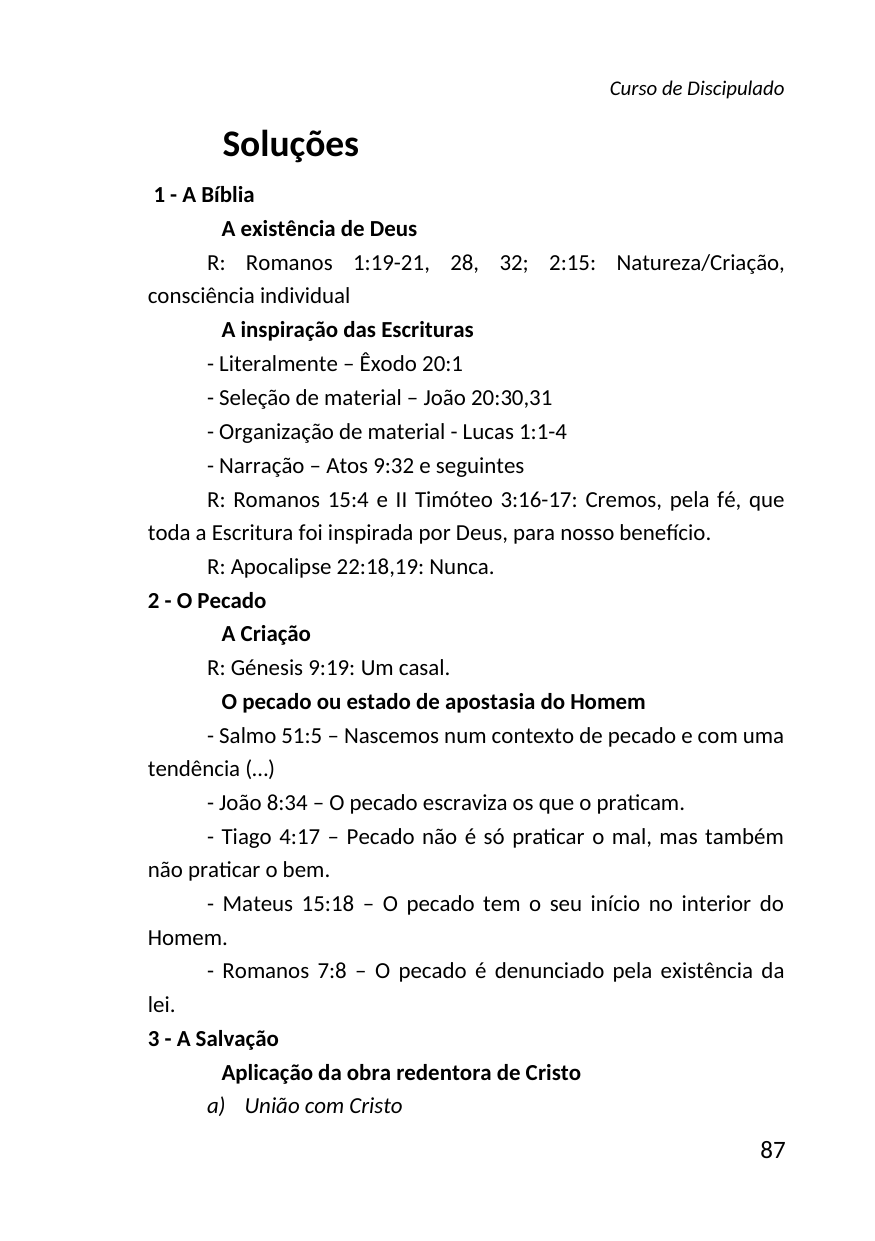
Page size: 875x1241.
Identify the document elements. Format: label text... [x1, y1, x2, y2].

text A existência de Deus [148, 209, 785, 242]
text R: Génesis 9:19: Um casal. [148, 648, 785, 681]
text 3 - A Salvação [148, 1018, 785, 1052]
text - Romanos 7:8 – O pecado é denunciado pela existência da lei. [148, 951, 785, 1018]
text - João 8:34 – O pecado escraviza os que o praticam. [148, 783, 785, 816]
text - Tiago 4:17 – Pecado não é só praticar o mal, mas também não praticar o bem. [148, 817, 785, 883]
text - Salmo 51:5 – Nascemos num contexto de pecado e com uma tendência (…) [148, 716, 785, 782]
list União com Cristo [207, 1086, 785, 1119]
text Aplicação da obra redentora de Cristo [148, 1052, 785, 1086]
text A Criação [148, 614, 785, 648]
text - Seleção de material – João 20:30,31 [148, 378, 785, 411]
text R: Apocalipse 22:18,19: Nunca. [148, 547, 785, 580]
text 2 - O Pecado [148, 580, 785, 614]
text O pecado ou estado de apostasia do Homem [148, 682, 785, 715]
text - Organização de material - Lucas 1:1-4 [148, 412, 785, 445]
text R: Romanos 1:19-21, 28, 32; 2:15: Natureza/Criação, consciência individual [148, 243, 785, 309]
text R: Romanos 15:4 e II Timóteo 3:16-17: Cremos, pela fé, que toda a Escritura foi inspirada por Deus, para nosso benefício. [148, 479, 785, 546]
text - Narração – Atos 9:32 e seguintes [148, 446, 785, 479]
subtitle Soluções [222, 120, 785, 166]
text A inspiração das Escrituras [148, 310, 785, 343]
text 1 - A Bíblia [148, 175, 785, 208]
text - Mateus 15:18 – O pecado tem o seu início no interior do Homem. [148, 884, 785, 951]
text - Literalmente – Êxodo 20:1 [148, 344, 785, 377]
